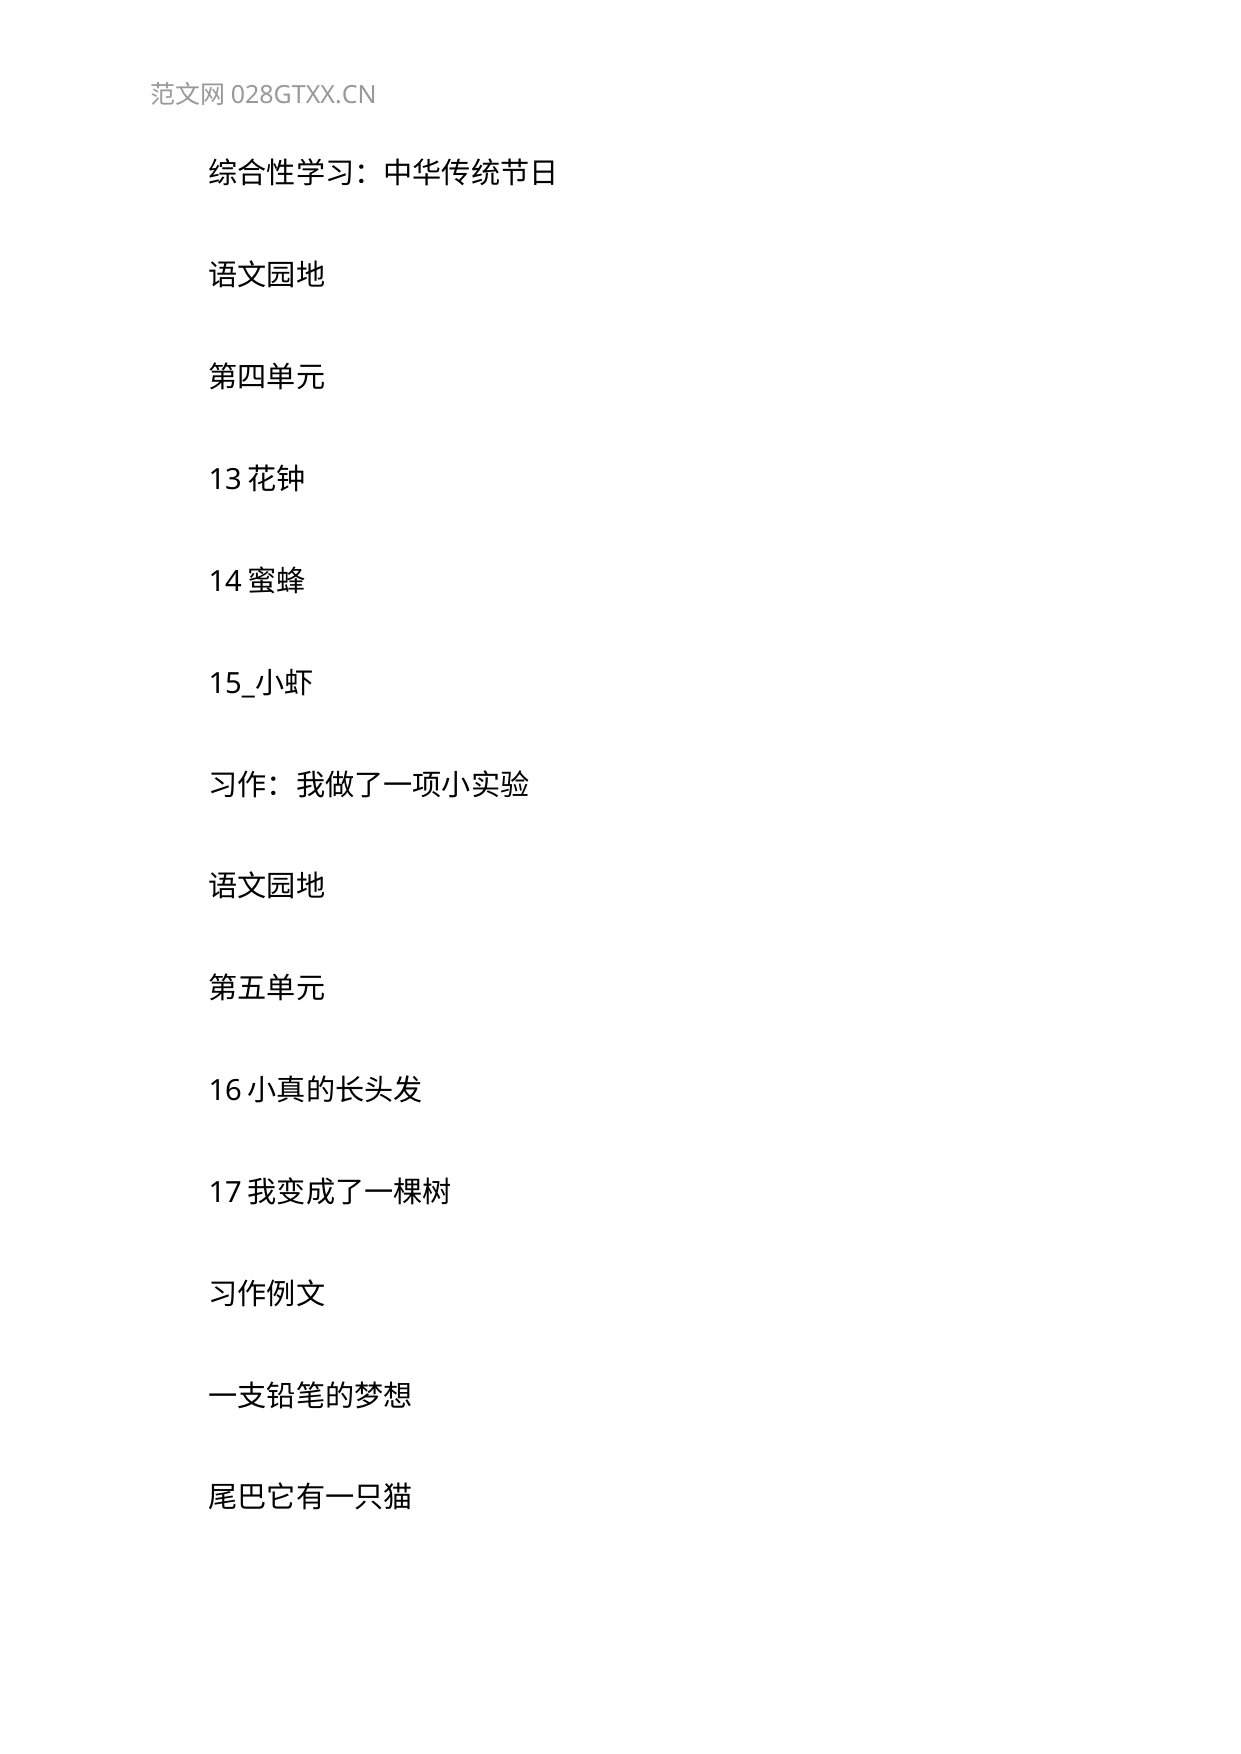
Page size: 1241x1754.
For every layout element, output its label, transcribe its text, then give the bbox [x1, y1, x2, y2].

text 16小真的长头发 [150, 1067, 1090, 1109]
text 语文园地 [150, 252, 1090, 294]
text 尾巴它有一只猫 [150, 1474, 1090, 1516]
text 17我变成了一棵树 [150, 1168, 1090, 1211]
text 第五单元 [150, 965, 1090, 1007]
text 14蜜蜂 [150, 557, 1090, 600]
text 一支铅笔的梦想 [150, 1372, 1090, 1414]
text 13花钟 [150, 455, 1090, 498]
text 15_小虾 [150, 659, 1090, 702]
text 综合性学习：中华传统节日 [150, 150, 1090, 192]
text 第四单元 [150, 353, 1090, 396]
text 语文园地 [150, 863, 1090, 905]
text 习作例文 [150, 1271, 1090, 1313]
text 习作：我做了一项小实验 [150, 761, 1090, 803]
